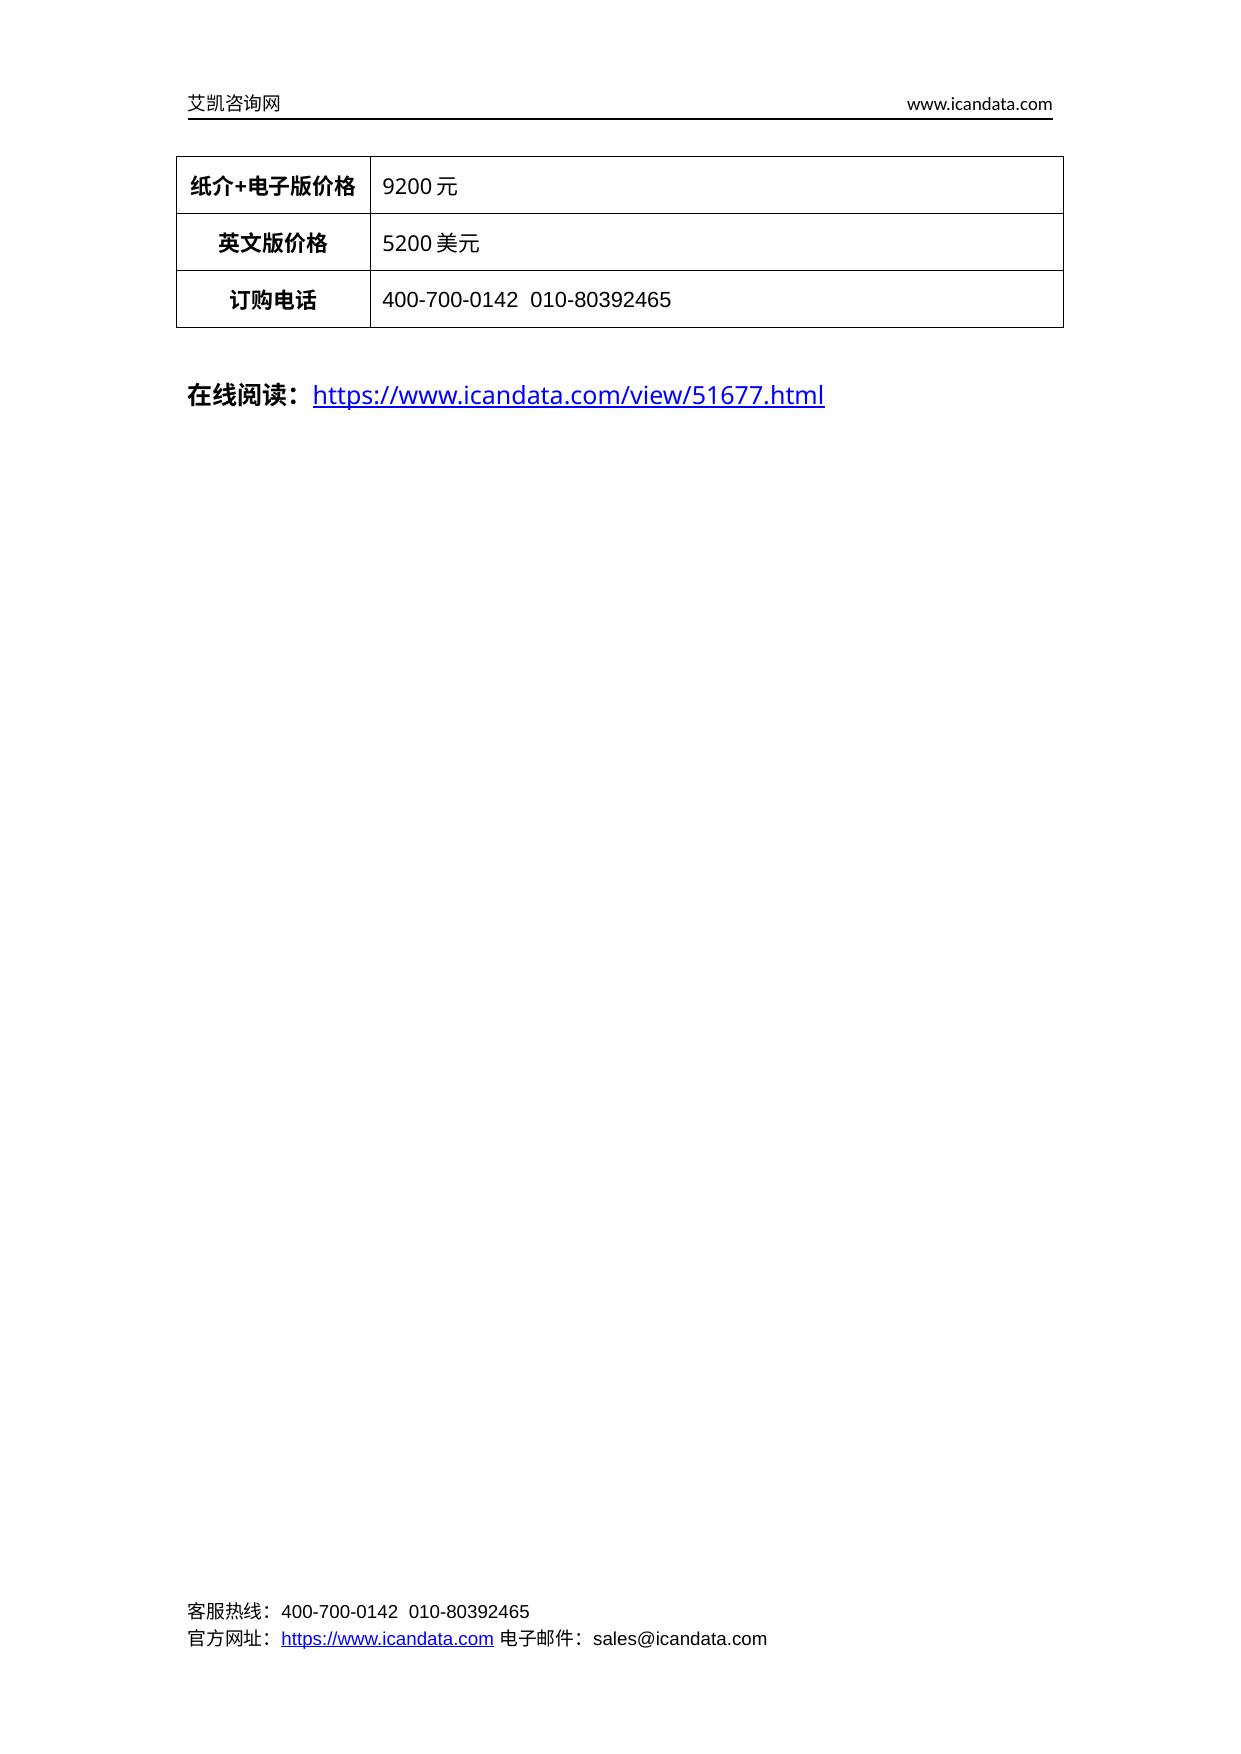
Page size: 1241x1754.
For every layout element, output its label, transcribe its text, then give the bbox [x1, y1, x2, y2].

table_cell 订购电话 [177, 271, 370, 327]
table_cell 纸介+电子版价格 [177, 157, 370, 213]
table_cell 400-700-0142 010-80392465 [371, 271, 1063, 327]
table_cell 5200美元 [371, 214, 1063, 270]
table_cell 9200元 [371, 157, 1063, 213]
text 在线阅读：https://www.icandata.com/view/51677.html [187, 361, 1053, 426]
table_cell 英文版价格 [177, 214, 370, 270]
